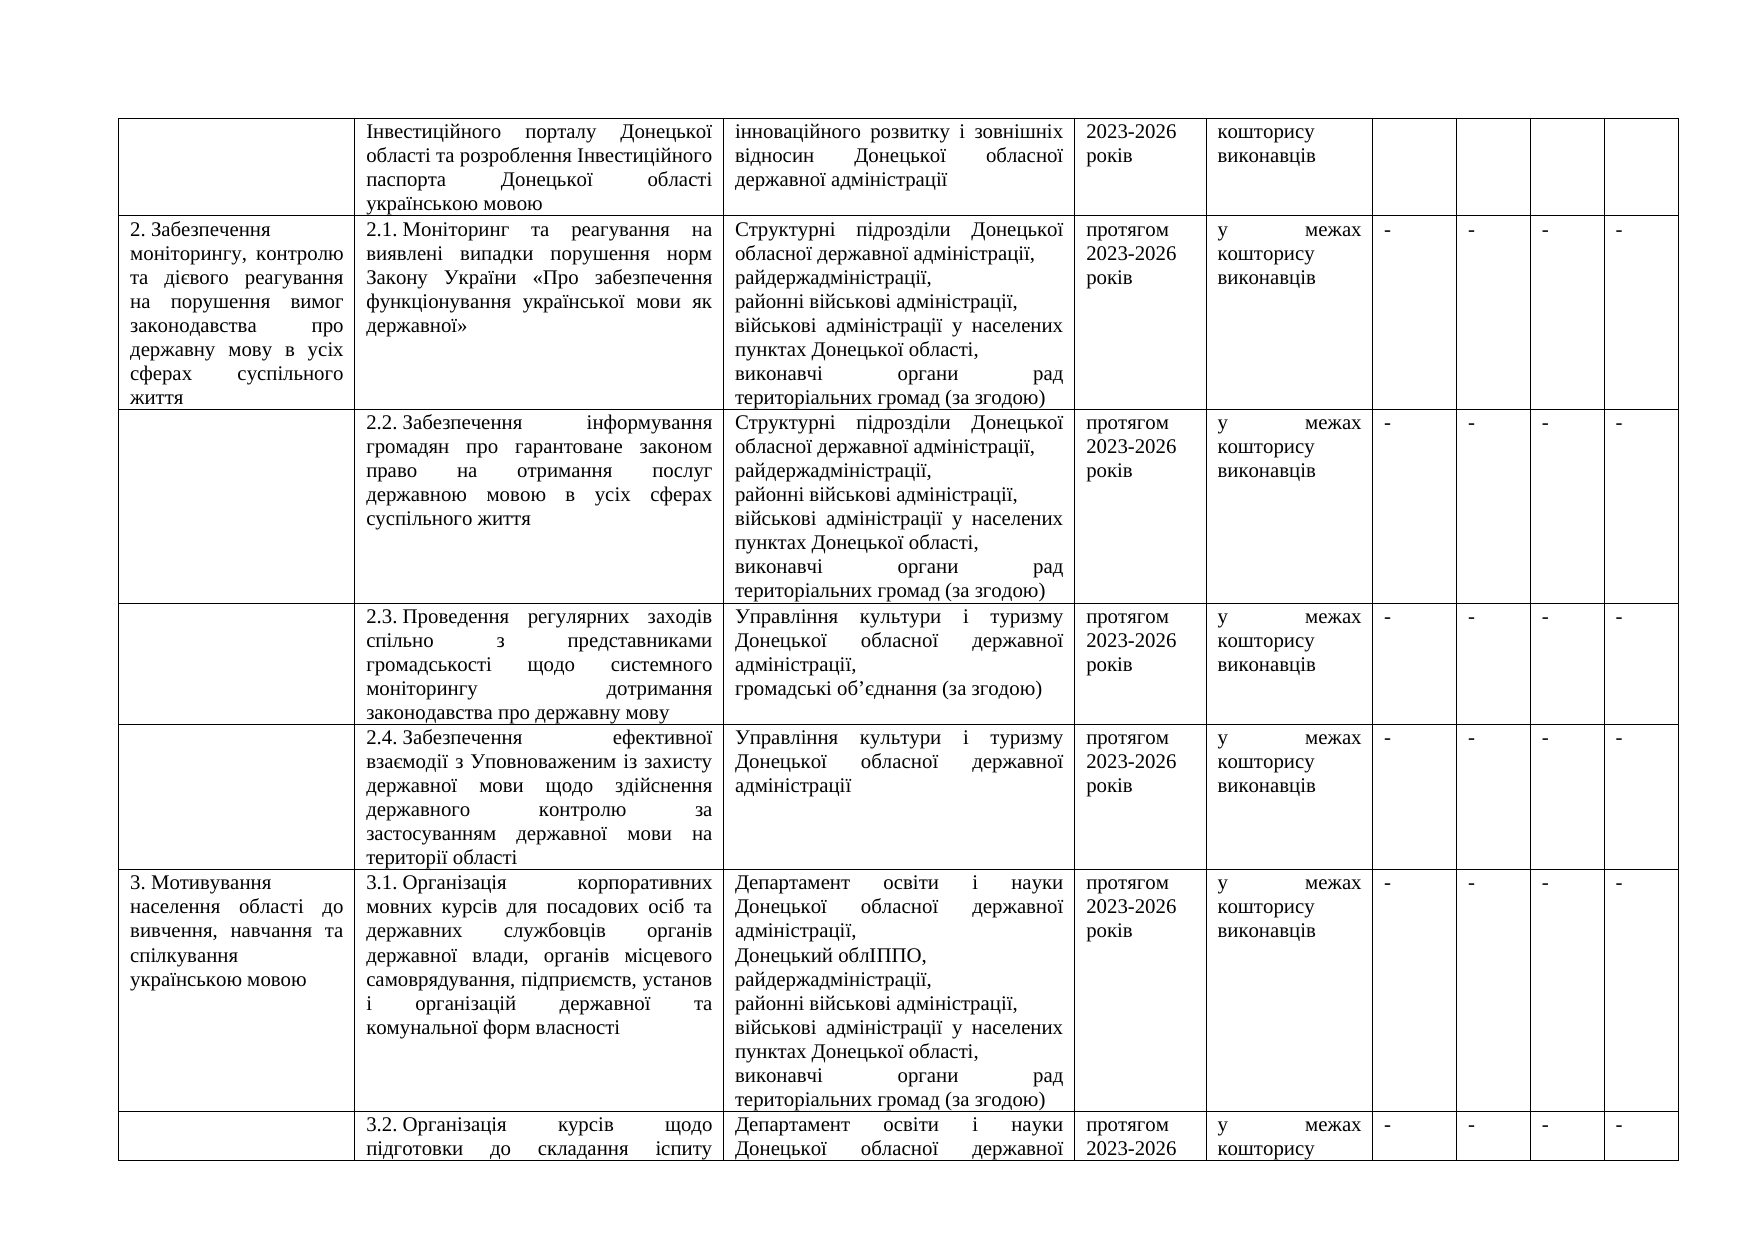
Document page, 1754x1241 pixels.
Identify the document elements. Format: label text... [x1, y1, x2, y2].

table_cell - [1531, 604, 1604, 724]
table_cell - [1373, 1112, 1456, 1160]
table_cell - [1373, 604, 1456, 724]
table_cell - [1373, 216, 1456, 409]
table_cell Структурні підрозділи Донецької обласної державної адміністрації, райдержадміністрації, районні військові адміністрації, військові адміністрації у населених пунктах Донецької області, виконавчі органи рад територіальних громад (за згодою) [724, 216, 1074, 409]
table_cell протягом 2023-2026 років [1075, 725, 1206, 869]
table_cell у межах кошторису виконавців [1207, 725, 1372, 869]
table_cell - [1605, 870, 1678, 1111]
table_cell протягом 2023-2026 років [1075, 216, 1206, 409]
table_cell - [1605, 216, 1678, 409]
table_cell у межах кошторису виконавців [1207, 216, 1372, 409]
table_cell - [1373, 119, 1456, 215]
table_cell - [1531, 1112, 1604, 1160]
table_cell 2.4. Забезпечення ефективної взаємодії з Уповноваженим із захисту державної мови щодо здійснення державного контролю за застосуванням державної мови на території області [355, 725, 723, 869]
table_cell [1075, 119, 1206, 215]
table_cell - [1605, 119, 1678, 215]
table_cell - [1605, 725, 1678, 869]
table_cell - [1457, 119, 1530, 215]
table_cell [119, 604, 354, 724]
table_cell - [1605, 410, 1678, 602]
table_cell 2.3. Проведення регулярних заходів спільно з представниками громадськості щодо системного моніторингу дотримання законодавства про державну мову [355, 604, 723, 724]
table_cell [119, 1112, 354, 1160]
table_cell 3. Мотивування населення області до вивчення, навчання та спілкування українською мовою [119, 870, 354, 1111]
table_cell - [1373, 410, 1456, 602]
table_cell у межах кошторису виконавців [1207, 870, 1372, 1111]
table_cell протягом 2023-2026 років [1075, 870, 1206, 1111]
table_cell 2.1. Моніторинг та реагування на виявлені випадки порушення норм Закону України «Про забезпечення функціонування української мови як державної» [355, 216, 723, 409]
table_cell 2. Забезпечення моніторингу, контролю та дієвого реагування на порушення вимог законодавства про державну мову в усіх сферах суспільного життя [119, 216, 354, 409]
table_cell протягом 2023-2026 років [1075, 604, 1206, 724]
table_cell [355, 1112, 723, 1160]
table_cell - [1373, 870, 1456, 1111]
table_cell - [1457, 725, 1530, 869]
table_cell - [1457, 604, 1530, 724]
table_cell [1207, 1112, 1372, 1160]
table_cell - [1531, 410, 1604, 602]
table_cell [1075, 1112, 1206, 1160]
table_cell Управління культури і туризму Донецької обласної державної адміністрації [724, 725, 1074, 869]
table_cell - [1457, 1112, 1530, 1160]
table_cell [119, 119, 354, 215]
table_cell - [1605, 1112, 1678, 1160]
table_cell Управління культури і туризму Донецької обласної державної адміністрації, громадські об’єднання (за згодою) [724, 604, 1074, 724]
table_cell [119, 410, 354, 602]
table_cell - [1457, 870, 1530, 1111]
table_cell - [1531, 216, 1604, 409]
table_cell - [1457, 216, 1530, 409]
table_cell - [1457, 410, 1530, 602]
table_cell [1207, 119, 1372, 215]
table_cell у межах кошторису виконавців [1207, 604, 1372, 724]
table_cell - [1605, 604, 1678, 724]
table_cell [355, 119, 723, 215]
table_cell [724, 1112, 1074, 1160]
table_cell 3.1. Організація корпоративних мовних курсів для посадових осіб та державних службовців органів державної влади, органів місцевого самоврядування, підприємств, установ і організацій державної та комунальної форм власності [355, 870, 723, 1111]
table_cell - [1531, 119, 1604, 215]
table_cell 2.2. Забезпечення інформування громадян про гарантоване законом право на отримання послуг державною мовою в усіх сферах суспільного життя [355, 410, 723, 602]
table_cell - [1531, 725, 1604, 869]
table_cell протягом 2023-2026 років [1075, 410, 1206, 602]
table_cell у межах кошторису виконавців [1207, 410, 1372, 602]
table_cell - [1531, 870, 1604, 1111]
table_cell [119, 725, 354, 869]
table_cell Структурні підрозділи Донецької обласної державної адміністрації, райдержадміністрації, районні військові адміністрації, військові адміністрації у населених пунктах Донецької області, виконавчі органи рад територіальних громад (за згодою) [724, 410, 1074, 602]
table_cell - [1373, 725, 1456, 869]
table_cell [724, 119, 1074, 215]
